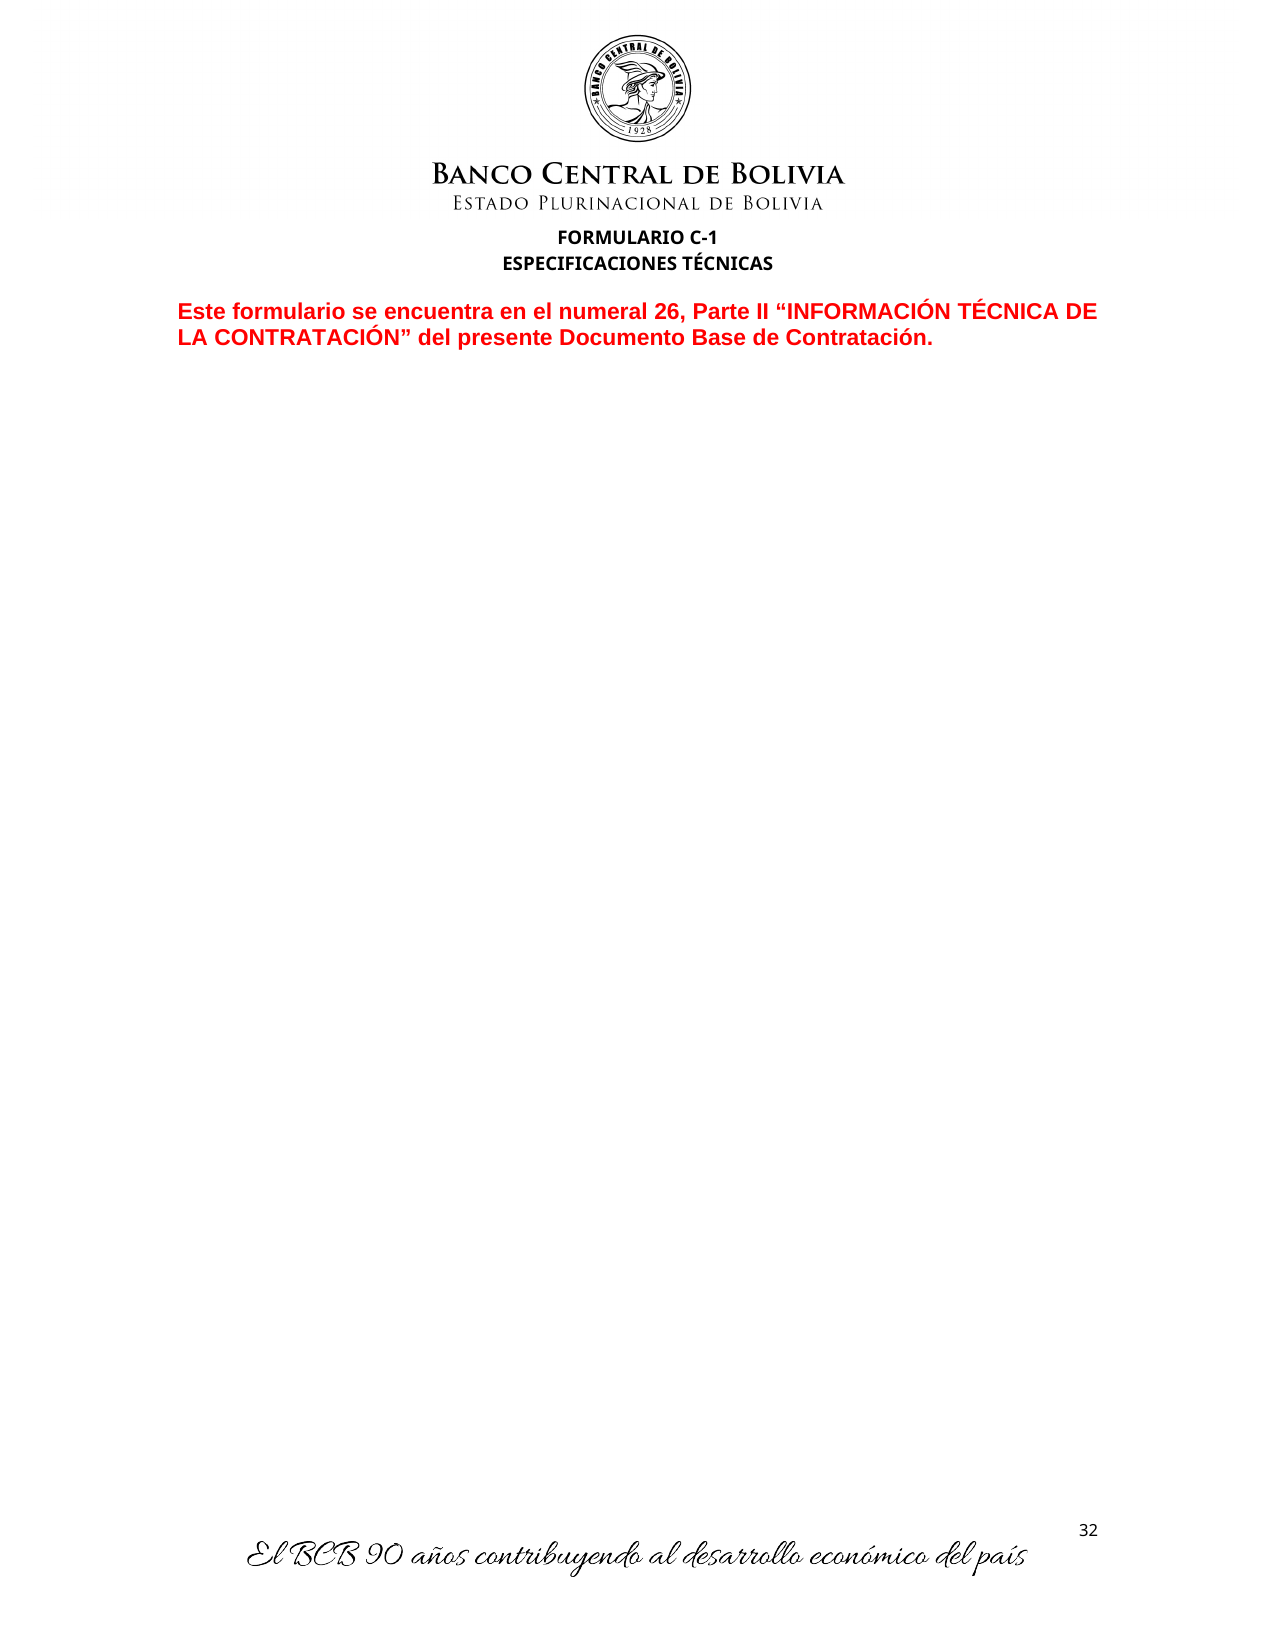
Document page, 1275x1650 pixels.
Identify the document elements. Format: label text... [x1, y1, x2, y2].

text Este formulario se encuentra en el numeral 26, Parte II “INFORMACIÓN TÉCNICA DE LA CONTRATACIÓN” del presente Documento Base de Contratación. [177, 298, 1098, 351]
text ESPECIFICACIONES TÉCNICAS [177, 250, 1098, 275]
picture [247, 1541, 1028, 1577]
picture [32, 0, 1238, 219]
text FORMULARIO C-1 [177, 219, 1098, 250]
